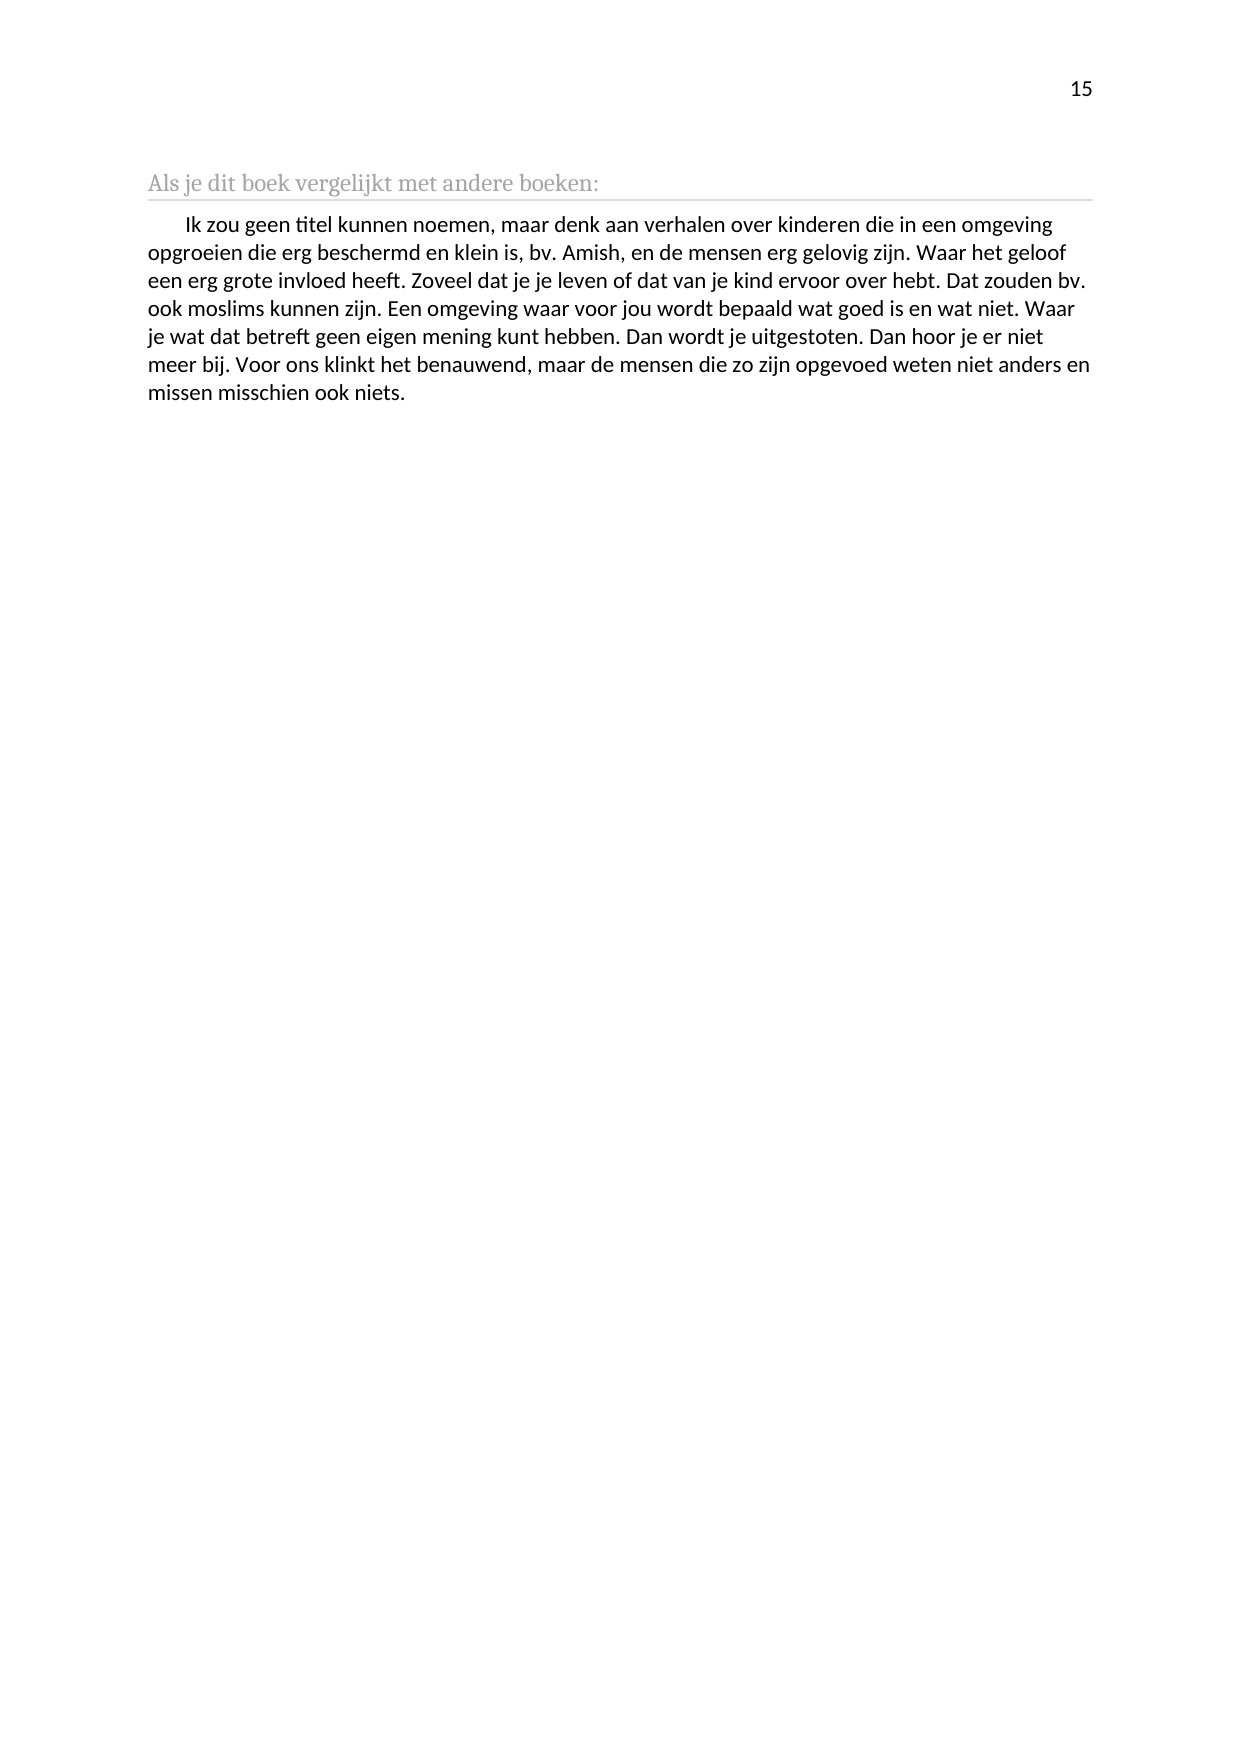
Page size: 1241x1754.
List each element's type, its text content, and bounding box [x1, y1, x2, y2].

text Ik zou geen titel kunnen noemen, maar denk aan verhalen over kinderen die in een omgeving opgroeien die erg beschermd en klein is, bv. Amish, en de mensen erg gelovig zijn. Waar het geloof een erg grote invloed heeft. Zoveel dat je je leven of dat van je kind ervoor over hebt. Dat zouden bv. ook moslims kunnen zijn. Een omgeving waar voor jou wordt bepaald wat goed is en wat niet. Waar je wat dat betreft geen eigen mening kunt hebben. Dan wordt je uitgestoten. Dan hoor je er niet meer bij. Voor ons klinkt het benauwend, maar de mensen die zo zijn opgevoed weten niet anders en missen misschien ook niets. [148, 210, 1093, 406]
subtitle Als je dit boek vergelijkt met andere boeken: [148, 168, 1093, 199]
